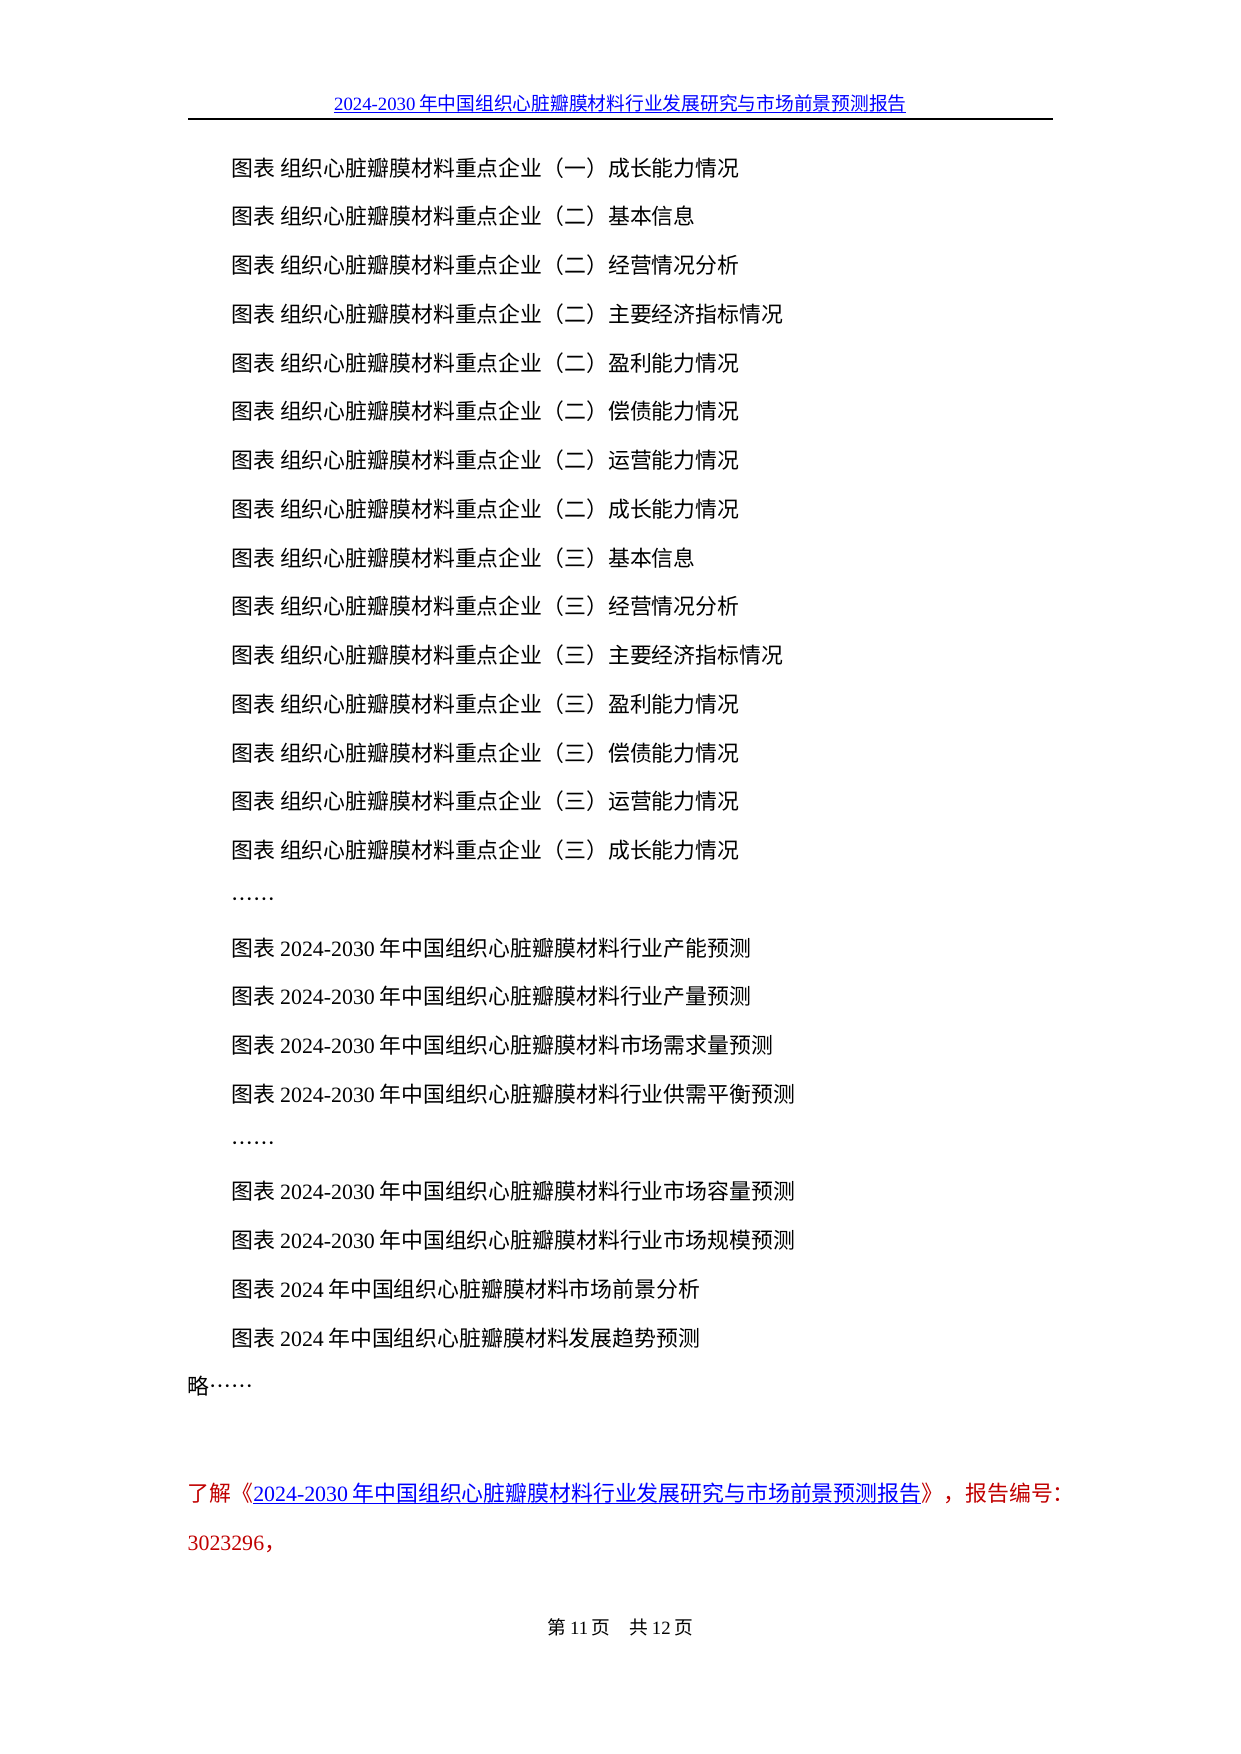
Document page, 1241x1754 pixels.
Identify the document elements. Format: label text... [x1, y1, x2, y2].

text 了解《2024-2030年中国组织心脏瓣膜材料行业发展研究与市场前景预测报告》，报告编号：3023296， [187, 1475, 1053, 1557]
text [187, 150, 1053, 1401]
